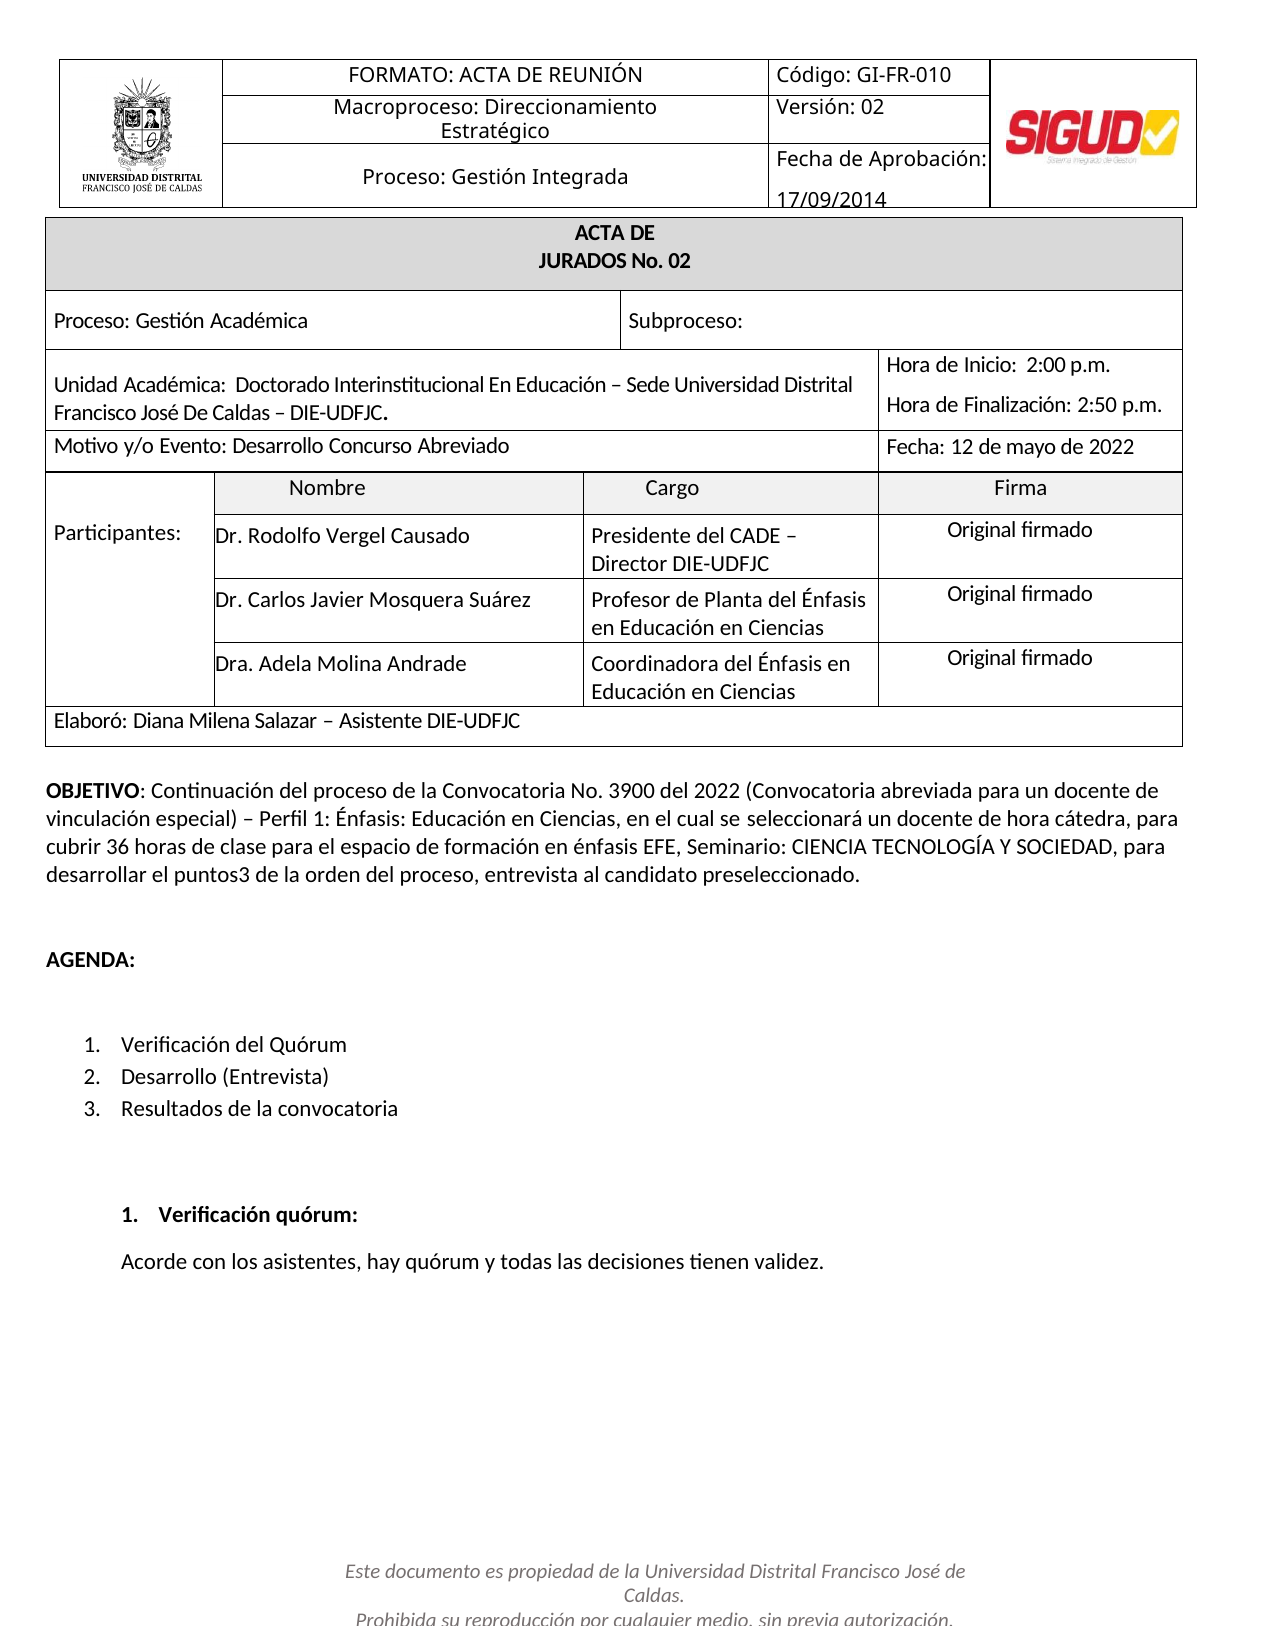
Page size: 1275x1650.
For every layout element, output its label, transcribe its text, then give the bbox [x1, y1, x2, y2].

list Verificación del Quórum [83, 1030, 1214, 1058]
table_cell Presidente del CADE – Director DIE-UDFJC [584, 515, 878, 578]
table_cell Unidad Académica: Doctorado Interinstitucional En Educación – Sede Universidad Distrital Francisco José De Caldas – DIE-UDFJC. [46, 350, 878, 429]
table_cell Dra. Adela Molina Andrade [215, 643, 583, 706]
text OBJETIVO: Continuación del proceso de la Convocatoria No. 3900 del 2022 (Convocatoria abreviada para un docente de vinculación especial) – Perfil 1: Énfasis: Educación en Ciencias, en el cual se seleccionará un docente de hora cátedra, para cubrir 36 horas de clase para el espacio de formación en énfasis EFE, Seminario: CIENCIA TECNOLOGÍA Y SOCIEDAD, para desarrollar el puntos3 de la orden del proceso, entrevista al candidato preseleccionado. [46, 776, 1214, 888]
table_cell Original firmado [879, 643, 1182, 706]
table_cell Coordinadora del Énfasis en Educación en Ciencias [584, 643, 878, 706]
table_cell Firma [879, 473, 1182, 514]
table_cell Profesor de Planta del Énfasis en Educación en Ciencias [584, 579, 878, 642]
text Acorde con los asistentes, hay quórum y todas las decisiones tienen validez. [121, 1247, 1214, 1275]
picture [1006, 110, 1180, 165]
table_cell Original firmado [879, 515, 1182, 578]
table_cell Dr. Carlos Javier Mosquera Suárez [215, 579, 583, 642]
list Verificación quórum: [121, 1200, 1214, 1228]
table_cell Proceso: Gestión Académica [46, 291, 620, 349]
list Desarrollo (Entrevista) [83, 1062, 1214, 1090]
table_cell Nombre [215, 473, 583, 514]
table_cell Motivo y/o Evento: Desarrollo Concurso Abreviado [46, 431, 878, 471]
picture [82, 77, 202, 193]
table_cell Participantes: [46, 473, 214, 706]
table_cell Subproceso: [621, 291, 1182, 349]
table_cell Fecha: 12 de mayo de 2022 [879, 431, 1182, 471]
table_cell Dr. Rodolfo Vergel Causado [215, 515, 583, 578]
list Resultados de la convocatoria [83, 1094, 1214, 1122]
text AGENDA: [46, 945, 1214, 973]
table_cell Original firmado [879, 579, 1182, 642]
table_cell Elaboró: Diana Milena Salazar – Asistente DIE-UDFJC [46, 707, 1182, 746]
table_cell Hora de Inicio: 2:00 p.m. Hora de Finalización: 2:50 p.m. [879, 350, 1182, 429]
table_header ACTA DE JURADOS No. 02 [46, 218, 1182, 290]
table_cell Cargo [584, 473, 878, 514]
